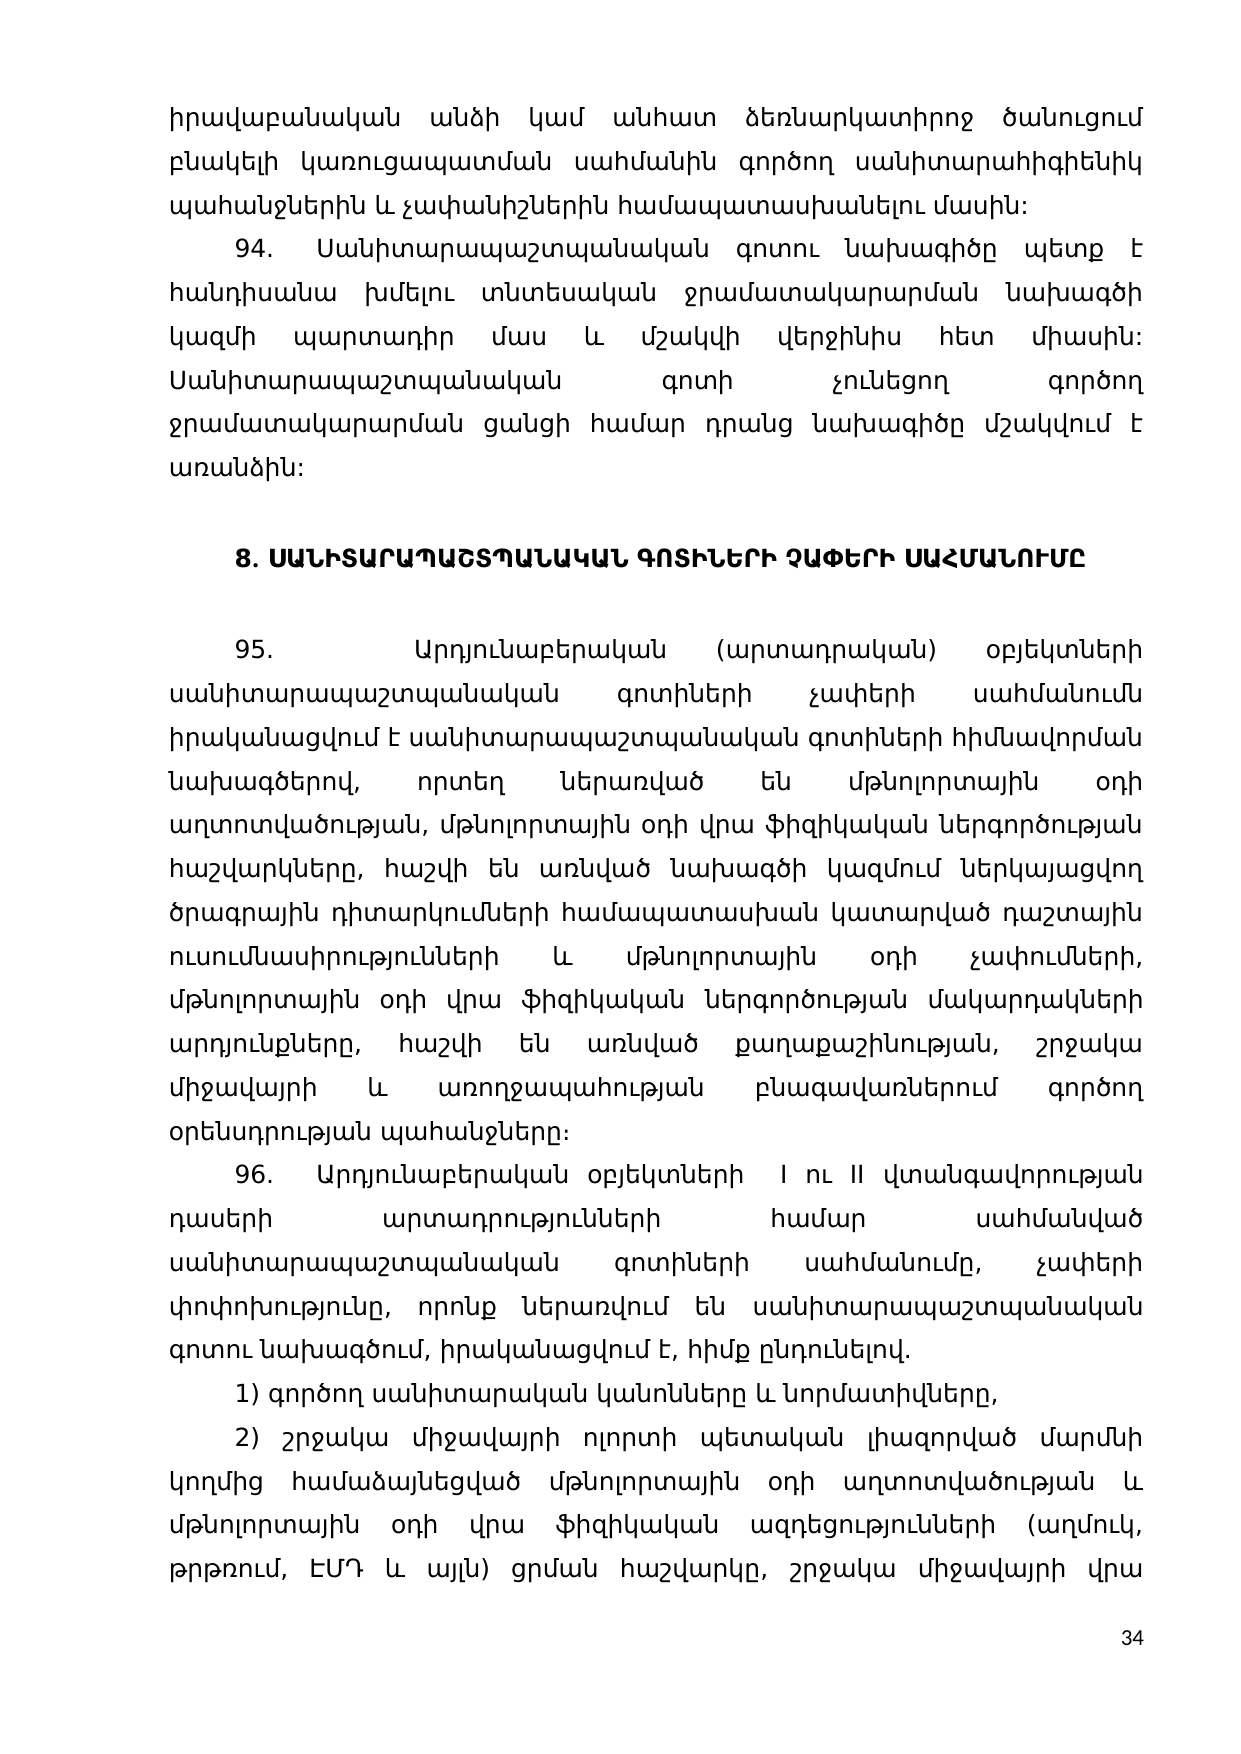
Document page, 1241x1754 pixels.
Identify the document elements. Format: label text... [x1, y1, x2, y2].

list Արդյունաբերական (արտադրական) օբյեկտների սանիտարապաշտպանական գոտիների չափերի սահմանումն իրականացվում է սանիտարապաշտպանական գոտիների հիմնավորման նախագծերով, որտեղ ներառված են մթնոլորտային օդի աղտոտվածության, մթնոլորտային օդի վրա ֆիզիկական ներգործության հաշվարկները, հաշվի են առնված նախագծի կազմում ներկայացվող ծրագրային դիտարկումների համապատասխան կատարված դաշտային ուսումնասիրությունների և մթնոլորտային օդի չափումների, մթնոլորտային օդի վրա ֆիզիկական ներգործության մակարդակների արդյունքները, հաշվի են առնված քաղաքաշինության, շրջակա միջավայրի և առողջապահության բնագավառներում գործող օրենսդրության պահանջները։ [169, 636, 1144, 1146]
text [169, 1423, 1144, 1584]
list Սանիտարապաշտպանական գոտու նախագիծը պետք է հանդիսանա խմելու տնտեսական ջրամատակարարման նախագծի կազմի պարտադիր մաս և մշակվի վերջինիս հետ միասին: Սանիտարապաշտպանական գոտի չունեցող գործող ջրամատակարարման ցանցի համար դրանց նախագիծը մշակվում է առանձին: [169, 235, 1144, 483]
text 1) գործող սանիտարական կանոնները և նորմատիվները, [169, 1379, 1144, 1409]
text 8. ՍԱՆԻՏԱՐԱՊԱՇՏՊԱՆԱԿԱՆ ԳՈՏԻՆԵՐԻ ՉԱՓԵՐԻ ՍԱՀՄԱՆՈՒՄԸ [169, 541, 1144, 575]
list Արդյունաբերական օբյեկտների I ու II վտանգավորության դասերի արտադրությունների համար սահմանված սանիտարապաշտպանական գոտիների սահմանումը, չափերի փոփոխությունը, որոնք ներառվում են սանիտարապաշտպանական գոտու նախագծում, իրականացվում է, հիմք ընդունելով. [169, 1161, 1144, 1365]
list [169, 103, 1144, 220]
